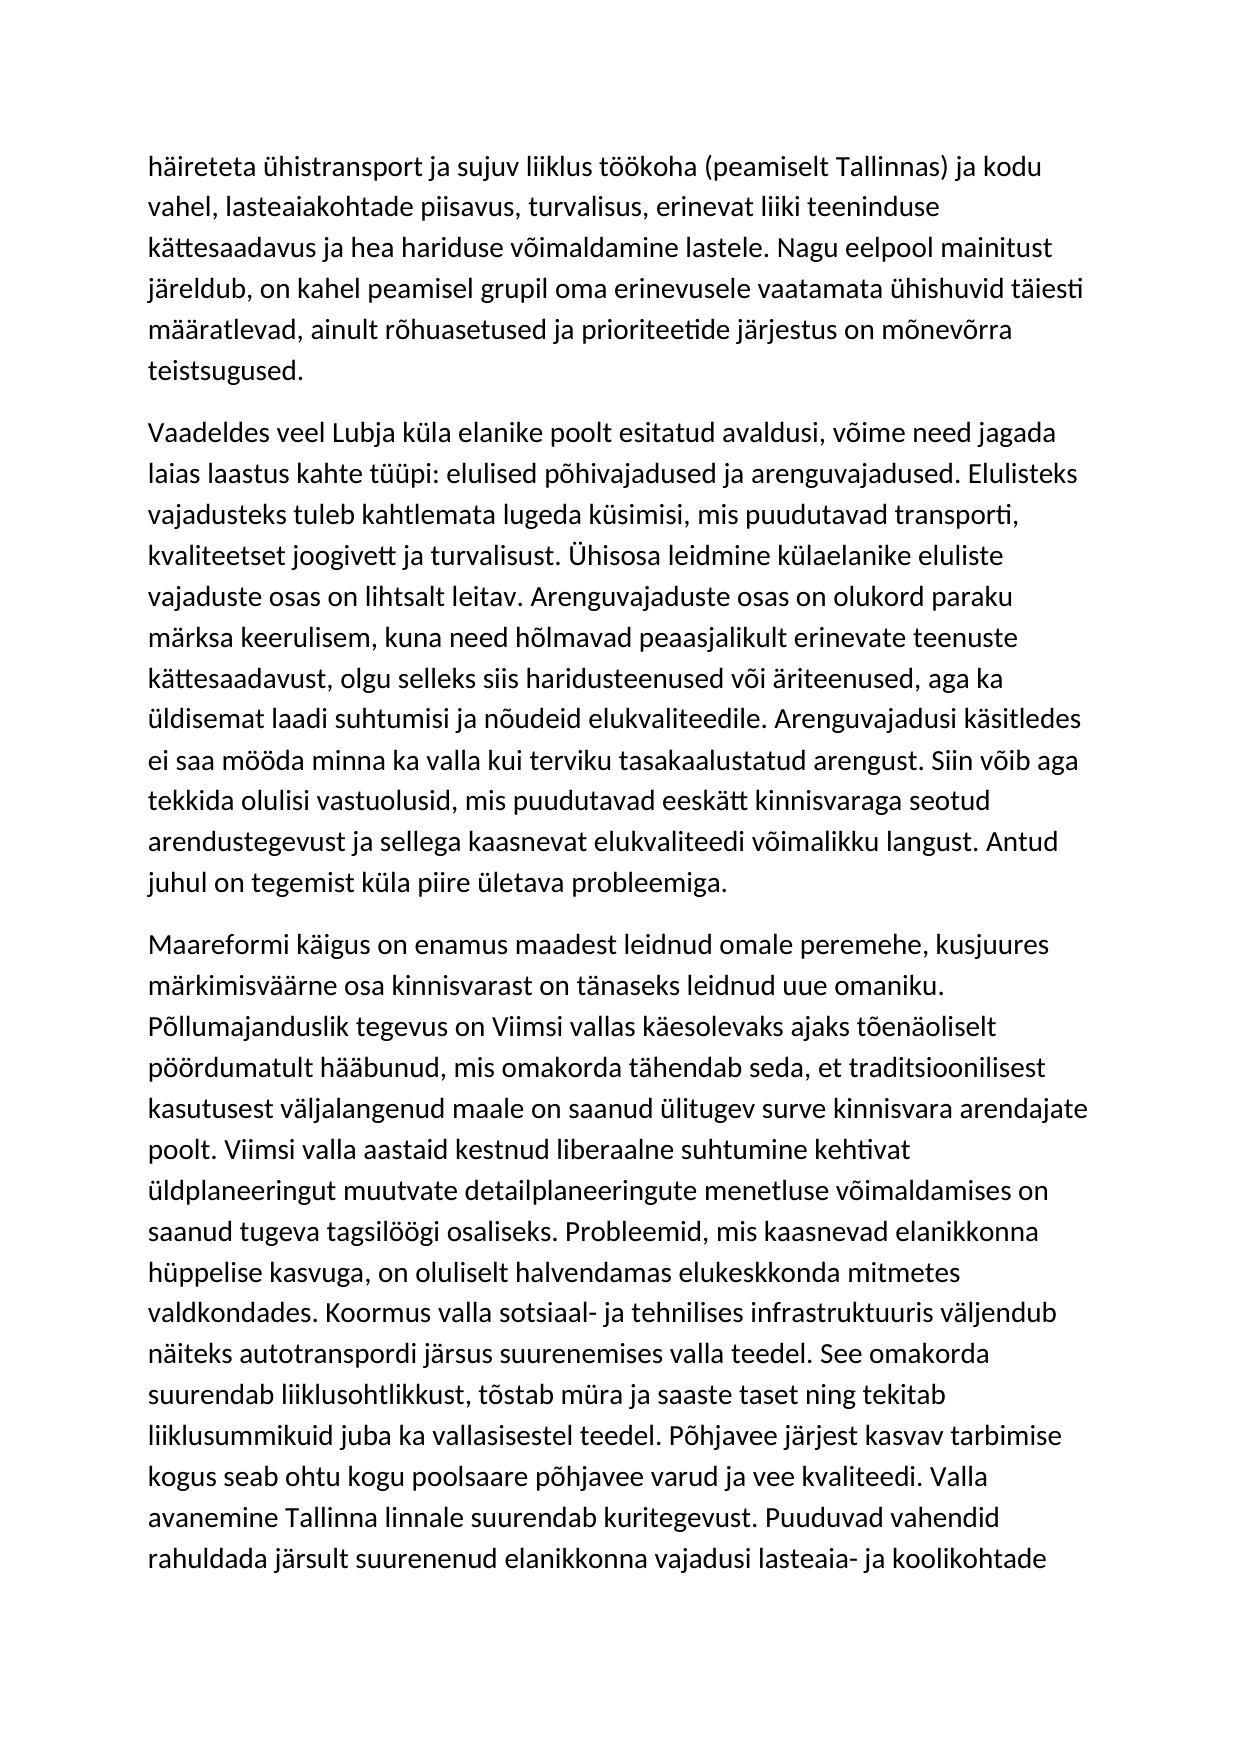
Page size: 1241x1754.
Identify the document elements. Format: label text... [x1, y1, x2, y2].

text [148, 148, 1093, 388]
text Vaadeldes veel Lubja küla elanike poolt esitatud avaldusi, võime need jagada laias laastus kahte tüüpi: elulised põhivajadused ja arenguvajadused. Elulisteks vajadusteks tuleb kahtlemata lugeda küsimisi, mis puudutavad transporti, kvaliteetset joogivett ja turvalisust. Ühisosa leidmine külaelanike eluliste vajaduste osas on lihtsalt leitav. Arenguvajaduste osas on olukord paraku märksa keerulisem, kuna need hõlmavad peaasjalikult erinevate teenuste kättesaadavust, olgu selleks siis haridusteenused või äriteenused, aga ka üldisemat laadi suhtumisi ja nõudeid elukvaliteedile. Arenguvajadusi käsitledes ei saa mööda minna ka valla kui terviku tasakaalustatud arengust. Siin võib aga tekkida olulisi vastuolusid, mis puudutavad eeskätt kinnisvaraga seotud arendustegevust ja sellega kaasnevat elukvaliteedi võimalikku langust. Antud juhul on tegemist küla piire ületava probleemiga. [148, 414, 1093, 900]
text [148, 926, 1093, 1576]
